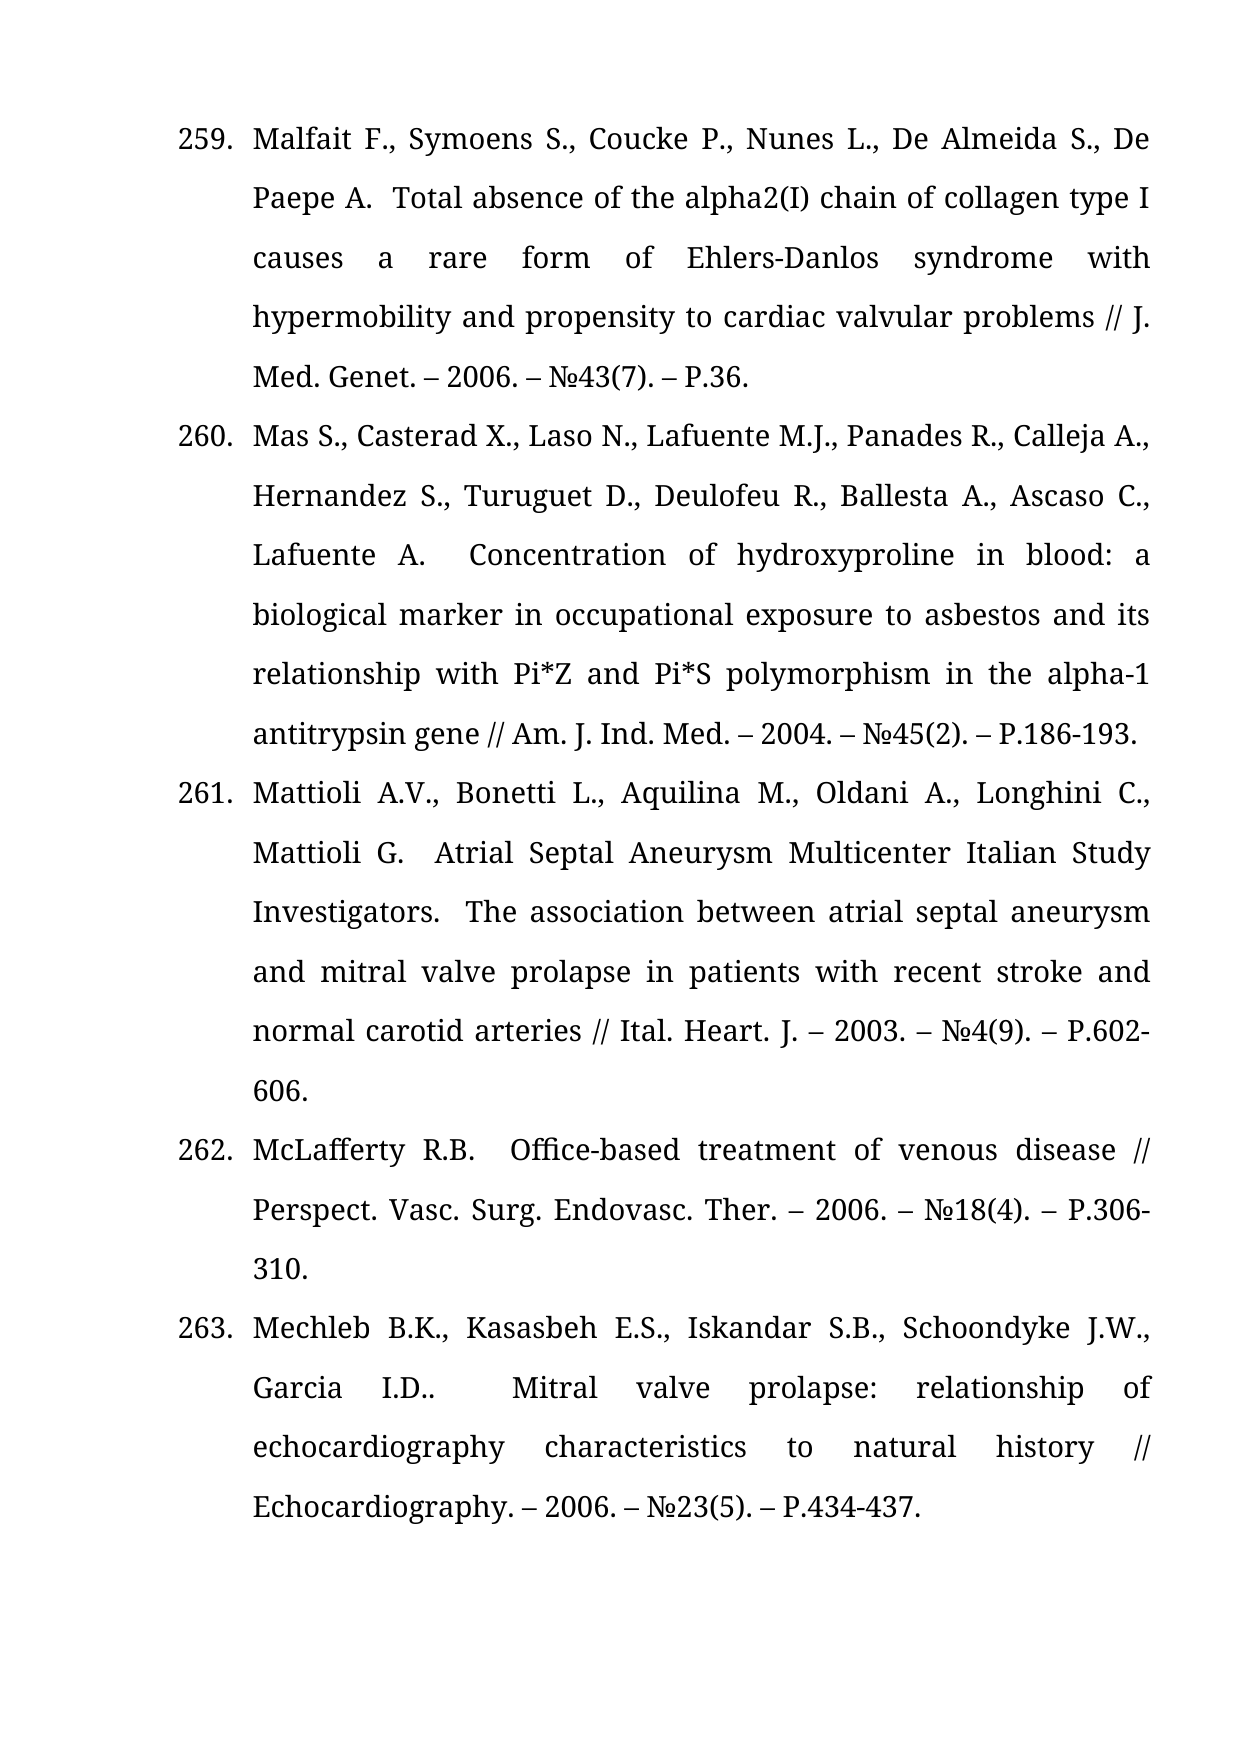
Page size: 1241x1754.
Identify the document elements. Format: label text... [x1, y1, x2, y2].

list Mas S., Casterad X., Laso N., Lafuente M.J., Panades R., Calleja A., Hernandez S., Turuguet D., Deulofeu R., Ballesta A., Ascaso C., Lafuente A. Concentration of hydroxyproline in blood: a biological marker in occupational exposure to asbestos and its relationship with Pi*Z and Pi*S polymorphism in the alpha-1 antitrypsin gene // Am. J. Ind. Med. – 2004. – №45(2). – P.186-193. [177, 416, 1152, 753]
list Malfait F., Symoens S., Coucke P., Nunes L., De Almeida S., De Paepe A. Total absence of the alpha2(I) chain of collagen type I causes a rare form of Ehlers-Danlos syndrome with hypermobility and propensity to cardiac valvular problems // J. Med. Genet. – 2006. – №43(7). – P.36. [177, 118, 1152, 396]
list McLafferty R.B. Office-based treatment of venous disease // Perspect. Vasc. Surg. Endovasc. Ther. – 2006. – №18(4). – P.306-310. [177, 1129, 1152, 1288]
list Mattioli A.V., Bonetti L., Aquilina M., Oldani A., Longhini C., Mattioli G. Atrial Septal Aneurysm Multicenter Italian Study Investigators. The association between atrial septal aneurysm and mitral valve prolapse in patients with recent stroke and normal carotid arteries // Ital. Heart. J. – 2003. – №4(9). – P.602-606. [177, 772, 1152, 1109]
list Mechleb B.K., Kasasbeh E.S., Iskandar S.B., Schoondyke J.W., Garcia I.D.. Mitral valve prolapse: relationship of echocardiography characteristics to natural history // Echocardiography. – 2006. – №23(5). – P.434-437. [177, 1308, 1152, 1526]
